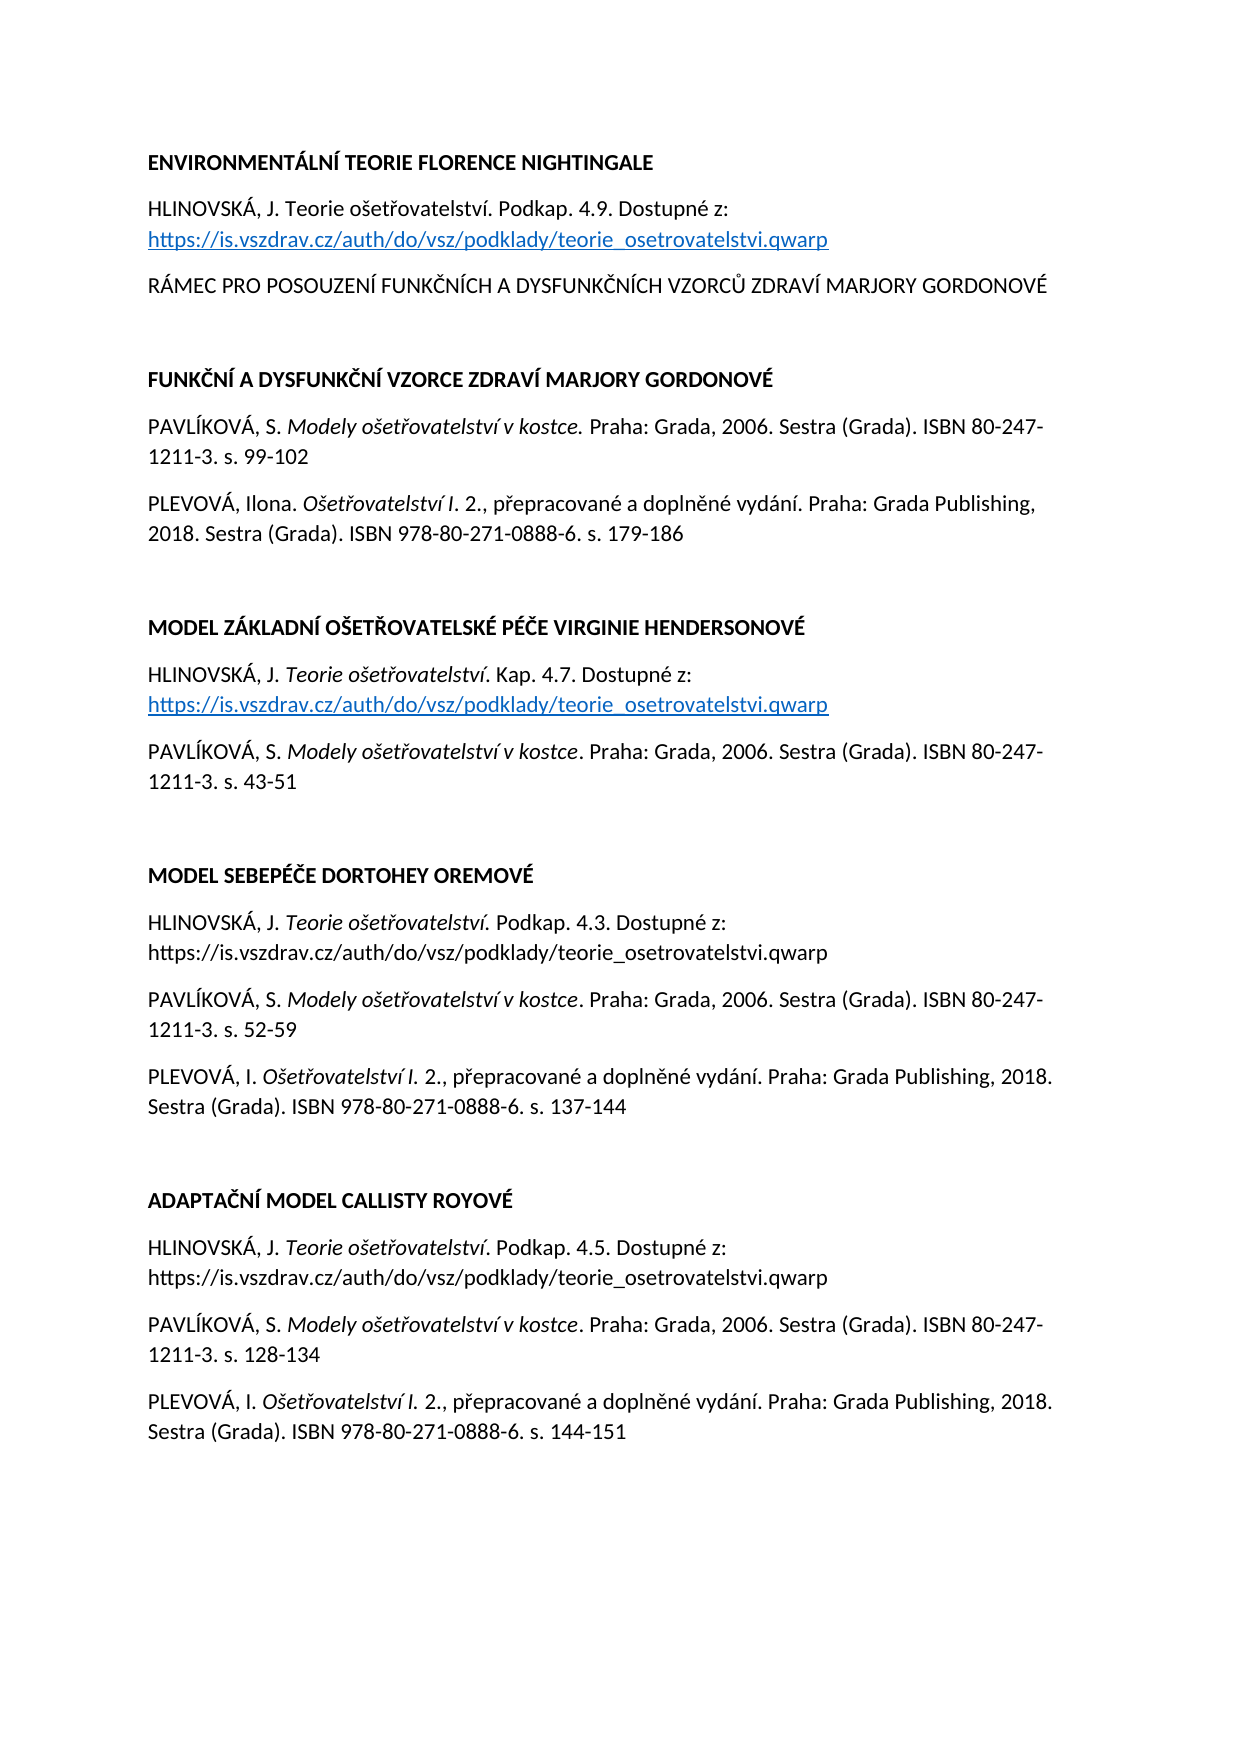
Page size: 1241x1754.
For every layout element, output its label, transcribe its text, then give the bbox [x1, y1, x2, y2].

text PAVLÍKOVÁ, S. Modely ošetřovatelství v kostce. Praha: Grada, 2006. Sestra (Grada). ISBN 80-247-1211-3. s. 43-51 [148, 737, 1093, 795]
text HLINOVSKÁ, J. Teorie ošetřovatelství. Podkap. 4.9. Dostupné z: https://is.vszdrav.cz/auth/do/vsz/podklady/teorie_osetrovatelstvi.qwarp [148, 194, 1093, 253]
text PLEVOVÁ, Ilona. Ošetřovatelství I. 2., přepracované a doplněné vydání. Praha: Grada Publishing, 2018. Sestra (Grada). ISBN 978-80-271-0888-6. s. 179-186 [148, 489, 1093, 547]
text PAVLÍKOVÁ, S. Modely ošetřovatelství v kostce. Praha: Grada, 2006. Sestra (Grada). ISBN 80-247-1211-3. s. 52-59 [148, 985, 1093, 1043]
text PLEVOVÁ, I. Ošetřovatelství I. 2., přepracované a doplněné vydání. Praha: Grada Publishing, 2018. Sestra (Grada). ISBN 978-80-271-0888-6. s. 137-144 [148, 1062, 1093, 1120]
text PAVLÍKOVÁ, S. Modely ošetřovatelství v kostce. Praha: Grada, 2006. Sestra (Grada). ISBN 80-247-1211-3. s. 99-102 [148, 412, 1093, 470]
text HLINOVSKÁ, J. Teorie ošetřovatelství. Kap. 4.7. Dostupné z: https://is.vszdrav.cz/auth/do/vsz/podklady/teorie_osetrovatelstvi.qwarp [148, 660, 1093, 718]
text ADAPTAČNÍ MODEL CALLISTY ROYOVÉ [148, 1186, 1093, 1214]
text RÁMEC PRO POSOUZENÍ FUNKČNÍCH A DYSFUNKČNÍCH VZORCŮ ZDRAVÍ MARJORY GORDONOVÉ [148, 272, 1093, 299]
text PAVLÍKOVÁ, S. Modely ošetřovatelství v kostce. Praha: Grada, 2006. Sestra (Grada). ISBN 80-247-1211-3. s. 128-134 [148, 1310, 1093, 1368]
text PLEVOVÁ, I. Ošetřovatelství I. 2., přepracované a doplněné vydání. Praha: Grada Publishing, 2018. Sestra (Grada). ISBN 978-80-271-0888-6. s. 144-151 [148, 1387, 1093, 1445]
text ENVIRONMENTÁLNÍ TEORIE FLORENCE NIGHTINGALE [148, 148, 1093, 176]
text HLINOVSKÁ, J. Teorie ošetřovatelství. Podkap. 4.5. Dostupné z: https://is.vszdrav.cz/auth/do/vsz/podklady/teorie_osetrovatelstvi.qwarp [148, 1233, 1093, 1291]
text HLINOVSKÁ, J. Teorie ošetřovatelství. Podkap. 4.3. Dostupné z: https://is.vszdrav.cz/auth/do/vsz/podklady/teorie_osetrovatelstvi.qwarp [148, 908, 1093, 966]
text MODEL ZÁKLADNÍ OŠETŘOVATELSKÉ PÉČE VIRGINIE HENDERSONOVÉ [148, 613, 1093, 641]
text MODEL SEBEPÉČE DORTOHEY OREMOVÉ [148, 861, 1093, 889]
text FUNKČNÍ A DYSFUNKČNÍ VZORCE ZDRAVÍ MARJORY GORDONOVÉ [148, 365, 1093, 393]
